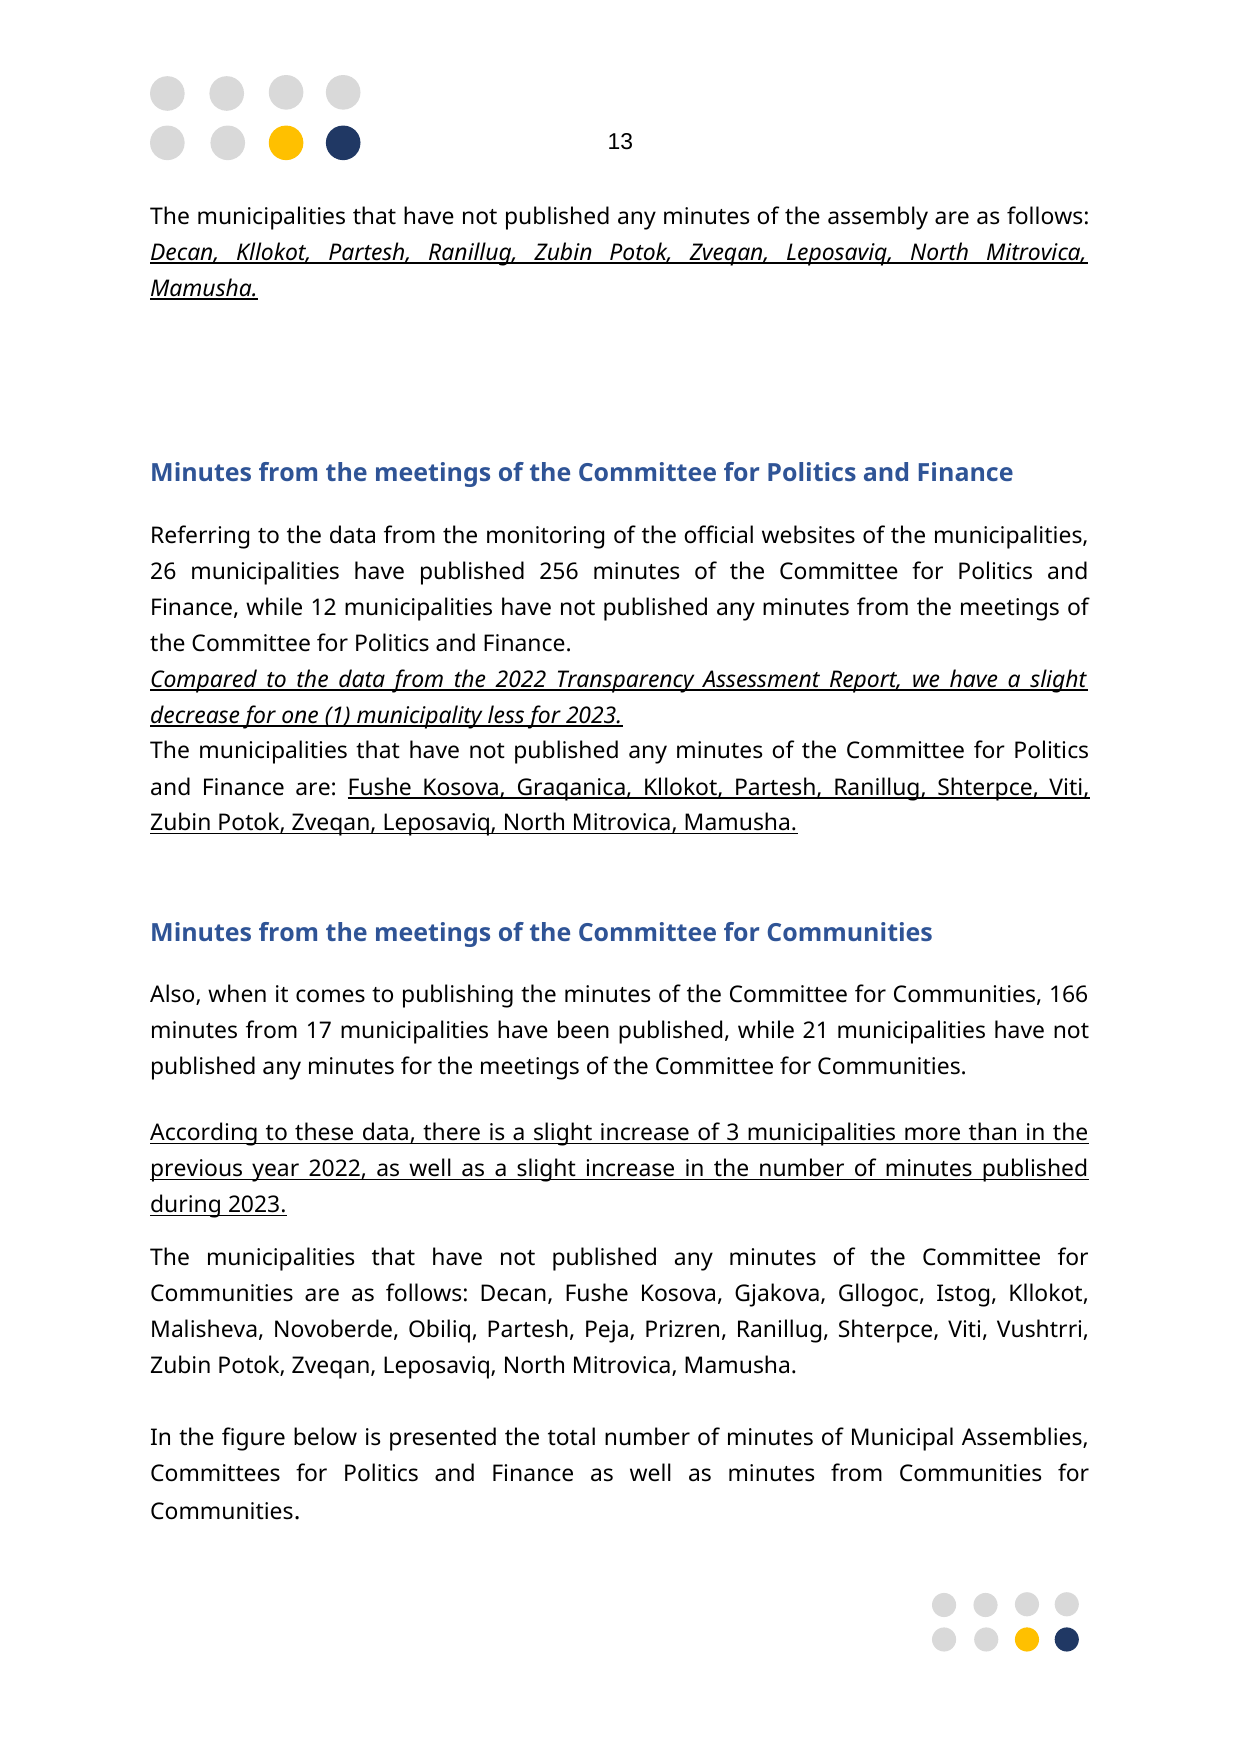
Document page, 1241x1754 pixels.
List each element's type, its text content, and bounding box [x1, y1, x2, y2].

text In the figure below is presented the total number of minutes of Municipal Assemblies, Committees for Politics and Finance as well as minutes from Communities for Communities. [150, 1421, 1090, 1527]
text Minutes from the meetings of the Committee for Communities [150, 914, 1090, 948]
text According to these data, there is a slight increase of 3 municipalities more than in the previous year 2022, as well as a slight increase in the number of minutes published during 2023. [150, 1116, 1090, 1219]
text Minutes from the meetings of the Committee for Politics and Finance [150, 455, 1090, 489]
text The municipalities that have not published any minutes of the Committee for Communities are as follows: Decan, Fushe Kosova, Gjakova, Gllogoc, Istog, Kllokot, Malisheva, Novoberde, Obiliq, Partesh, Peja, Prizren, Ranillug, Shterpce, Viti, Vushtrri, Zubin Potok, Zveqan, Leposaviq, North Mitrovica, Mamusha. [150, 1241, 1090, 1380]
text Also, when it comes to publishing the minutes of the Committee for Communities, 166 minutes from 17 municipalities have been published, while 21 municipalities have not published any minutes for the meetings of the Committee for Communities. [150, 978, 1090, 1081]
text The municipalities that have not published any minutes of the assembly are as follows: Decan, Kllokot, Partesh, Ranillug, Zubin Potok, Zveqan, Leposaviq, North Mitrovica, Mamusha. [150, 200, 1090, 303]
text Referring to the data from the monitoring of the official websites of the municipalities, 26 municipalities have published 256 minutes of the Committee for Politics and Finance, while 12 municipalities have not published any minutes from the meetings of the Committee for Politics and Finance. [150, 519, 1090, 658]
text The municipalities that have not published any minutes of the Committee for Politics and Finance are: Fushe Kosova, Graqanica, Kllokot, Partesh, Ranillug, Shterpce, Viti, Zubin Potok, Zveqan, Leposaviq, North Mitrovica, Mamusha. [150, 734, 1090, 838]
text Compared to the data from the 2022 Transparency Assessment Report, we have a slight decrease for one (1) municipality less for 2023. [150, 663, 1090, 730]
